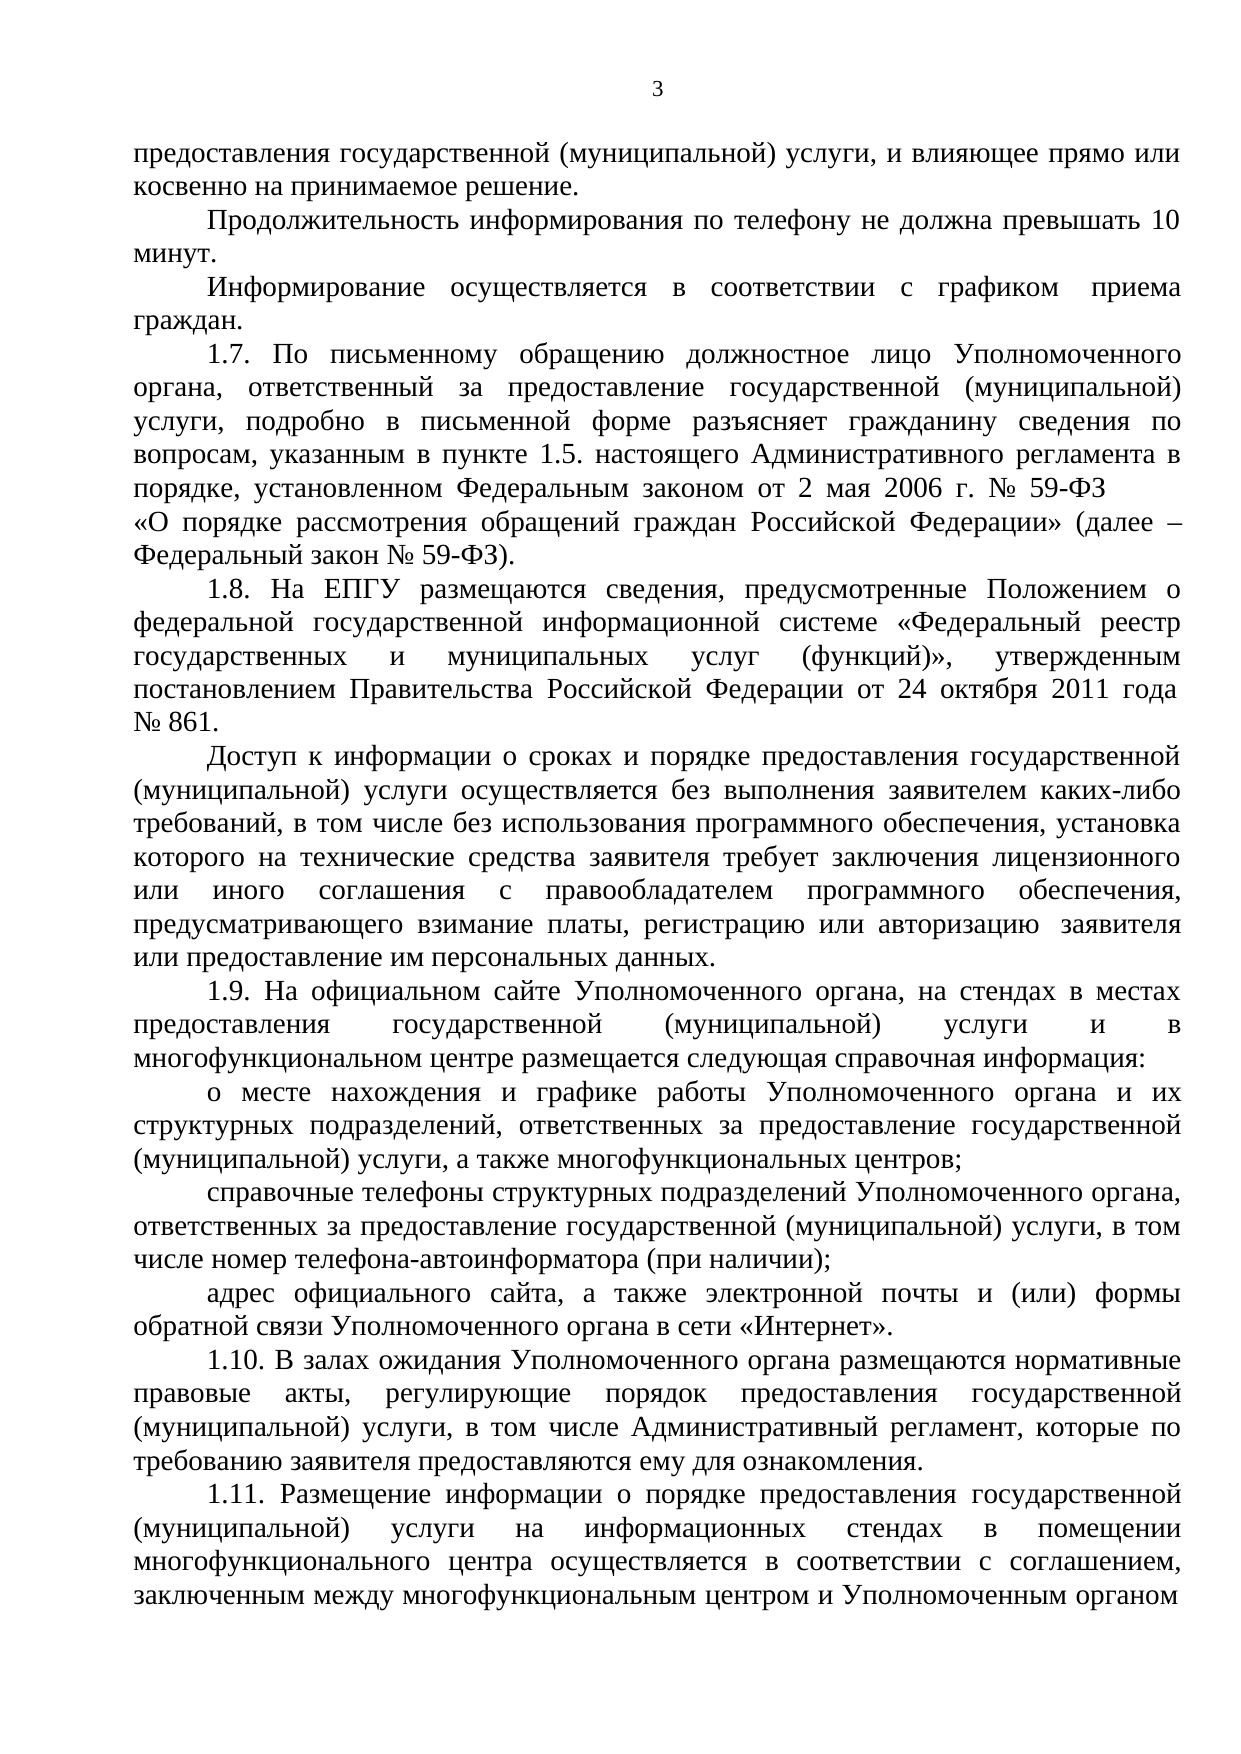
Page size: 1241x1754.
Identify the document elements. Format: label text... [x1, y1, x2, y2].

text справочные телефоны структурных подразделений Уполномоченного органа, ответственных за предоставление государственной (муниципальной) услуги, в том числе номер телефона-автоинформатора (при наличии); [133, 1174, 1182, 1275]
text Доступ к информации о сроках и порядке предоставления государственной (муниципальной) услуги осуществляется без выполнения заявителем каких-либо требований, в том числе без использования программного обеспечения, установка которого на технические средства заявителя требует заключения лицензионного или иного соглашения с правообладателем программного обеспечения, предусматривающего взимание платы, регистрацию или авторизацию заявителя или предоставление им персональных данных. [133, 738, 1182, 973]
text о месте нахождения и графике работы Уполномоченного органа и их структурных подразделений, ответственных за предоставление государственной (муниципальной) услуги, а также многофункциональных центров; [133, 1074, 1182, 1174]
list По письменному обращению должностное лицо Уполномоченного органа, ответственный за предоставление государственной (муниципальной) услуги, подробно в письменной форме разъясняет гражданину сведения по вопросам, указанным в пункте 1.5. настоящего Административного регламента в порядке, установленном Федеральным законом от 2 мая 2006 г. № 59-ФЗ [133, 336, 1182, 504]
text № 861. [133, 705, 1205, 738]
list На ЕПГУ размещаются сведения, предусмотренные Положением о федеральной государственной информационной системе «Федеральный реестр государственных и муниципальных услуг (функций)», утвержденным постановлением Правительства Российской Федерации от 24 октября 2011 года [133, 571, 1181, 705]
list Размещение информации о порядке предоставления государственной (муниципальной) услуги на информационных стендах в помещении многофункционального центра осуществляется в соответствии с соглашением, заключенным между многофункциональным центром и Уполномоченным органом [133, 1476, 1182, 1610]
text Продолжительность информирования по телефону не должна превышать 10 минут. [133, 202, 1181, 269]
text предоставления государственной (муниципальной) услуги, и влияющее прямо или косвенно на принимаемое решение. [133, 135, 1181, 202]
text «О порядке рассмотрения обращений граждан Российской Федерации» (далее – Федеральный закон № 59-ФЗ). [133, 504, 1182, 571]
list На официальном сайте Уполномоченного органа, на стендах в местах предоставления государственной (муниципальной) услуги и в многофункциональном центре размещается следующая справочная информация: [133, 973, 1181, 1074]
text Информирование осуществляется в соответствии с графиком приема граждан. [133, 269, 1181, 336]
text адрес официального сайта, а также электронной почты и (или) формы обратной связи Уполномоченного органа в сети «Интернет». [133, 1275, 1181, 1342]
list В залах ожидания Уполномоченного органа размещаются нормативные правовые акты, регулирующие порядок предоставления государственной (муниципальной) услуги, в том числе Административный регламент, которые по требованию заявителя предоставляются ему для ознакомления. [133, 1342, 1182, 1476]
